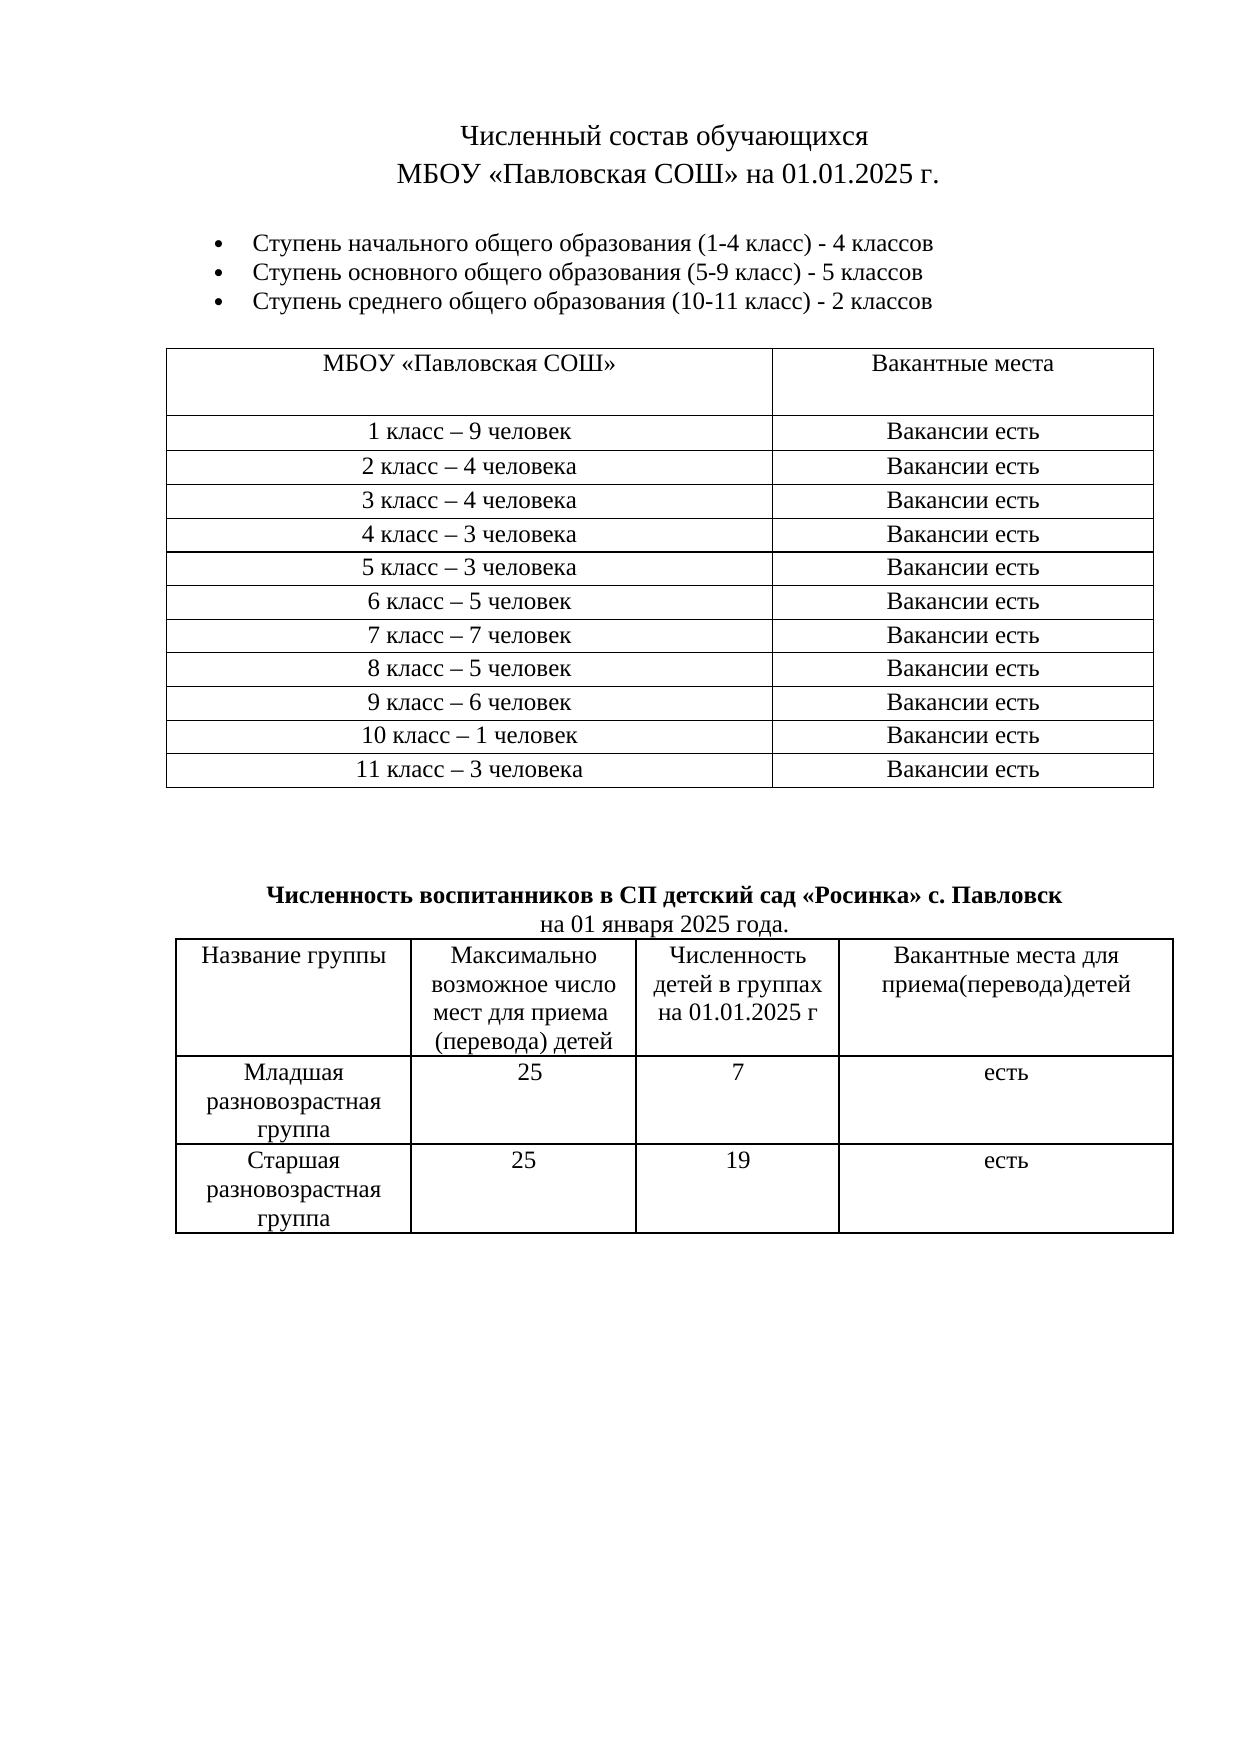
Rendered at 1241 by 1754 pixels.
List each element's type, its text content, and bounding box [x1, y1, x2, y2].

table_cell 5 класс – 3 человека [167, 553, 772, 585]
table_cell Младшая разновозрастная группа [177, 1057, 410, 1143]
table_cell 2 класс – 4 человека [167, 451, 772, 484]
table_cell есть [840, 1145, 1172, 1232]
table_cell Вакансии есть [773, 519, 1153, 551]
table_header Максимально возможное число мест для приема (перевода) детей [412, 940, 635, 1055]
text Численный состав обучающихся [177, 118, 1152, 152]
table_cell 7 класс – 7 человек [167, 620, 772, 652]
table_cell 19 [637, 1145, 838, 1232]
list Ступень начального общего образования (1-4 класс) - 4 классов [215, 228, 1152, 257]
table_cell Вакансии есть [773, 687, 1153, 719]
text на 01 января 2025 года. [177, 909, 1152, 938]
table_cell 8 класс – 5 человек [167, 653, 772, 686]
table_cell 10 класс – 1 человек [167, 721, 772, 753]
table_header МБОУ «Павловская СОШ» [167, 349, 772, 415]
table_cell 25 [412, 1057, 635, 1143]
table_cell 6 класс – 5 человек [167, 586, 772, 619]
table_cell 4 класс – 3 человека [167, 519, 772, 551]
table_cell Вакансии есть [773, 553, 1153, 585]
table_cell есть [840, 1057, 1172, 1143]
list Ступень основного общего образования (5-9 класс) - 5 классов [215, 257, 1152, 286]
table_cell Старшая разновозрастная группа [177, 1145, 410, 1232]
table_header Численность детей в группах на 01.01.2025 г [637, 940, 838, 1055]
table_cell Вакансии есть [773, 754, 1153, 787]
table_cell Вакансии есть [773, 620, 1153, 652]
text Численность воспитанников в СП детский сад «Росинка» с. Павловск [177, 880, 1152, 909]
table_cell Вакансии есть [773, 586, 1153, 619]
table_cell 11 класс – 3 человека [167, 754, 772, 787]
text МБОУ «Павловская СОШ» на 01.01.2025 г. [177, 157, 1152, 190]
table_cell Вакансии есть [773, 653, 1153, 686]
table_cell 7 [637, 1057, 838, 1143]
table_cell Вакансии есть [773, 416, 1153, 450]
table_cell 3 класс – 4 человека [167, 485, 772, 518]
table_cell 1 класс – 9 человек [167, 416, 772, 450]
table_cell 9 класс – 6 человек [167, 687, 772, 719]
table_cell Вакансии есть [773, 721, 1153, 753]
table_cell Вакансии есть [773, 485, 1153, 518]
table_header Вакантные места [773, 349, 1153, 415]
table_cell 25 [412, 1145, 635, 1232]
table_cell Вакансии есть [773, 451, 1153, 484]
table_header Вакантные места для приема(перевода)детей [840, 940, 1172, 1055]
table_header Название группы [177, 940, 410, 1055]
list Ступень среднего общего образования (10-11 класс) - 2 классов [215, 286, 1152, 314]
